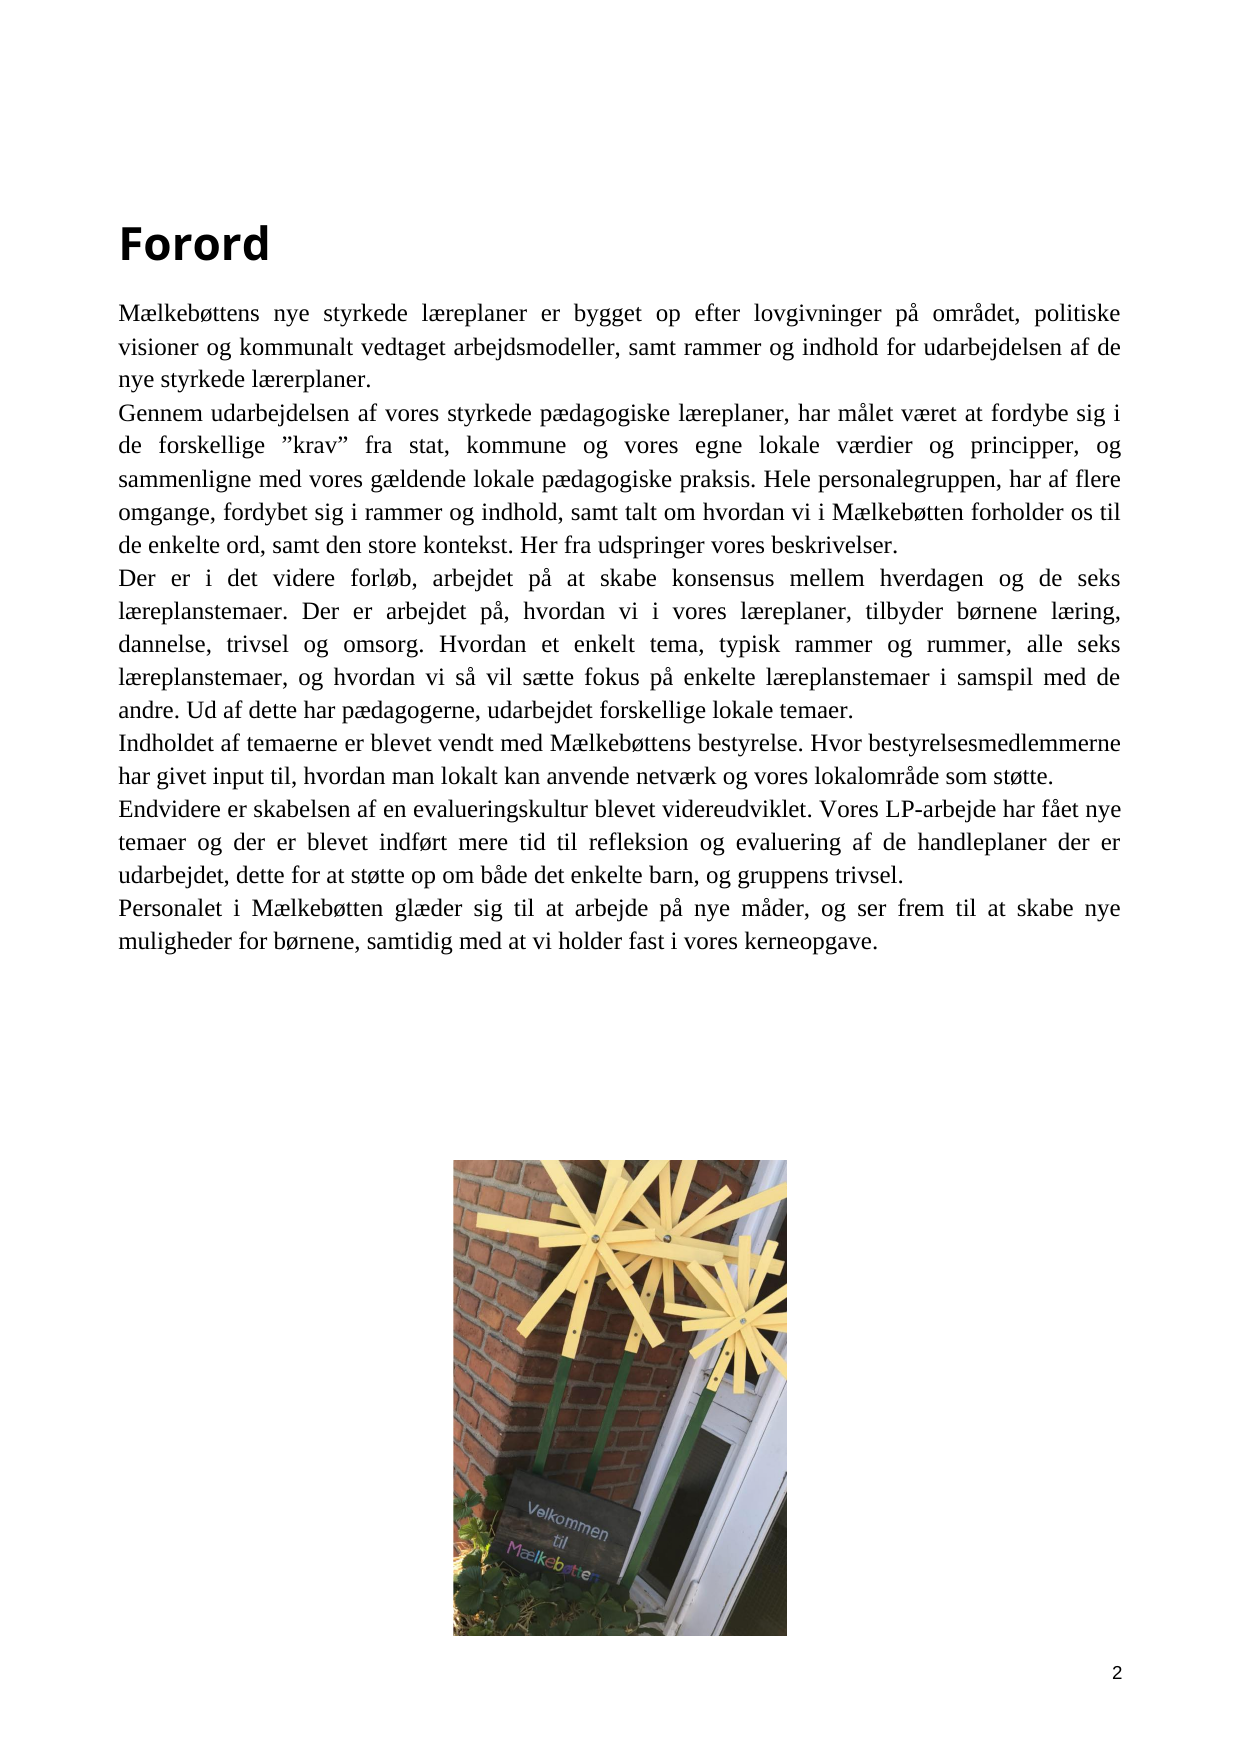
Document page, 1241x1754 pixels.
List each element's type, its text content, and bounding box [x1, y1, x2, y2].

picture [453, 1160, 787, 1636]
text Gennem udarbejdelsen af vores styrkede pædagogiske læreplaner, har målet været at fordybe sig i de forskellige ”krav” fra stat, kommune og vores egne lokale værdier og principper, og sammenligne med vores gældende lokale pædagogiske praksis. Hele personalegruppen, har af flere omgange, fordybet sig i rammer og indhold, samt talt om hvordan vi i Mælkebøtten forholder os til de enkelte ord, samt den store kontekst. Her fra udspringer vores beskrivelser. [118, 398, 1122, 558]
text Mælkebøttens nye styrkede læreplaner er bygget op efter lovgivninger på området, politiske visioner og kommunalt vedtaget arbejdsmodeller, samt rammer og indhold for udarbejdelsen af de nye styrkede lærerplaner. [118, 298, 1122, 393]
text Endvidere er skabelsen af en evalueringskultur blevet videreudviklet. Vores LP-arbejde har fået nye temaer og der er blevet indført mere tid til refleksion og evaluering af de handleplaner der er udarbejdet, dette for at støtte op om både det enkelte barn, og gruppens trivsel. [118, 794, 1122, 889]
text Der er i det videre forløb, arbejdet på at skabe konsensus mellem hverdagen og de seks læreplanstemaer. Der er arbejdet på, hvordan vi i vores læreplaner, tilbyder børnene læring, dannelse, trivsel og omsorg. Hvordan et enkelt tema, typisk rammer og rummer, alle seks læreplanstemaer, og hvordan vi så vil sætte fokus på enkelte læreplanstemaer i samspil med de andre. Ud af dette har pædagogerne, udarbejdet forskellige lokale temaer. [118, 563, 1122, 723]
text Personalet i Mælkebøtten glæder sig til at arbejde på nye måder, og ser frem til at skabe nye muligheder for børnene, samtidig med at vi holder fast i vores kerneopgave. [118, 893, 1122, 955]
subtitle Forord [118, 211, 1122, 273]
text Indholdet af temaerne er blevet vendt med Mælkebøttens bestyrelse. Hvor bestyrelsesmedlemmerne har givet input til, hvordan man lokalt kan anvende netværk og vores lokalområde som støtte. [118, 728, 1122, 789]
